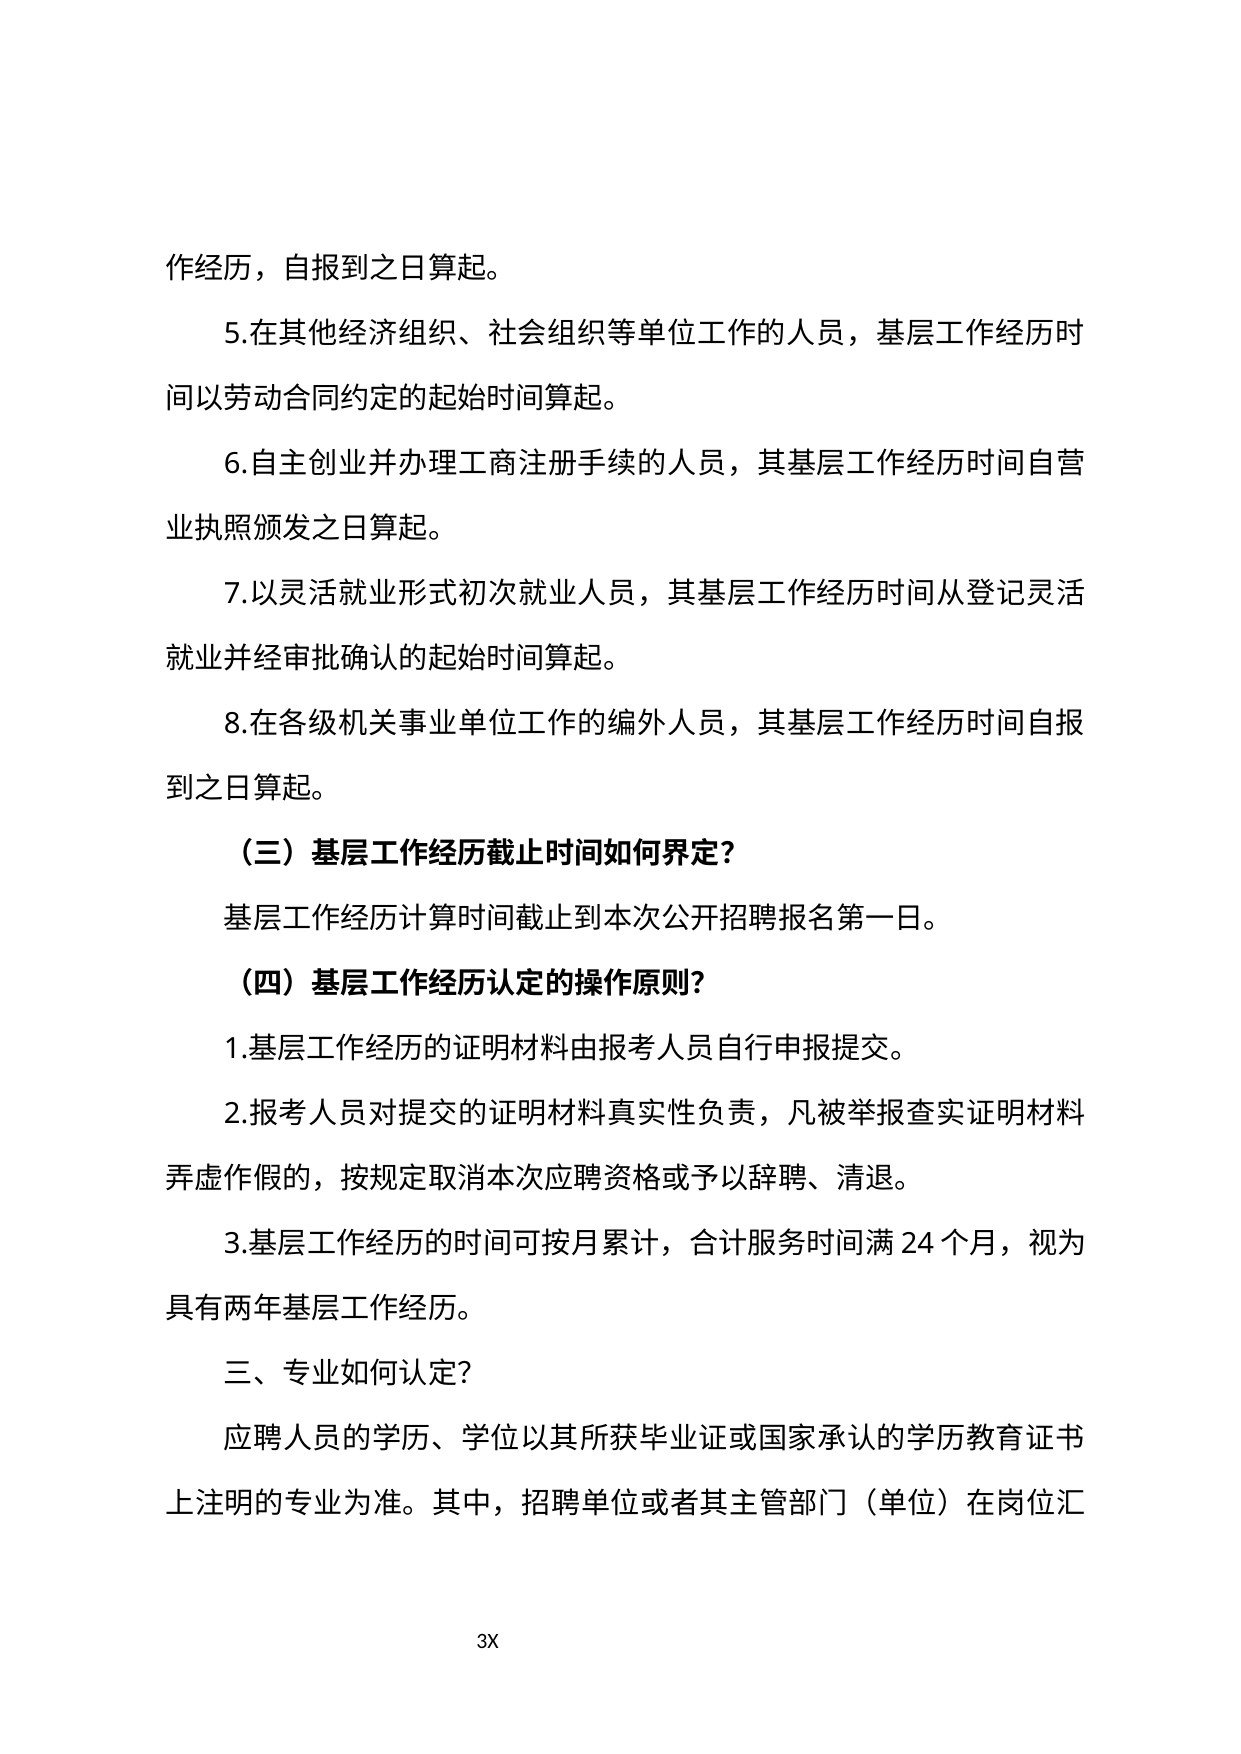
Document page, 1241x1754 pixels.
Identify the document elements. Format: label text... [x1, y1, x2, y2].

text 1.基层工作经历的证明材料由报考人员自行申报提交。 [165, 1013, 1087, 1078]
text 基层工作经历计算时间截止到本次公开招聘报名第一日。 [165, 883, 1087, 948]
text 5.在其他经济组织、社会组织等单位工作的人员，基层工作经历时间以劳动合同约定的起始时间算起。 [165, 298, 1087, 428]
text （三）基层工作经历截止时间如何界定？ [165, 818, 1087, 883]
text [165, 233, 1087, 298]
text 三、专业如何认定？ [165, 1338, 1087, 1403]
text 2.报考人员对提交的证明材料真实性负责，凡被举报查实证明材料弄虚作假的，按规定取消本次应聘资格或予以辞聘、清退。 [165, 1078, 1087, 1208]
text 7.以灵活就业形式初次就业人员，其基层工作经历时间从登记灵活就业并经审批确认的起始时间算起。 [165, 558, 1087, 688]
text （四）基层工作经历认定的操作原则？ [165, 948, 1087, 1013]
text 6.自主创业并办理工商注册手续的人员，其基层工作经历时间自营业执照颁发之日算起。 [165, 428, 1087, 558]
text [165, 1403, 1087, 1533]
text 3.基层工作经历的时间可按月累计，合计服务时间满24个月，视为具有两年基层工作经历。 [165, 1208, 1087, 1338]
text 8.在各级机关事业单位工作的编外人员，其基层工作经历时间自报到之日算起。 [165, 688, 1087, 818]
